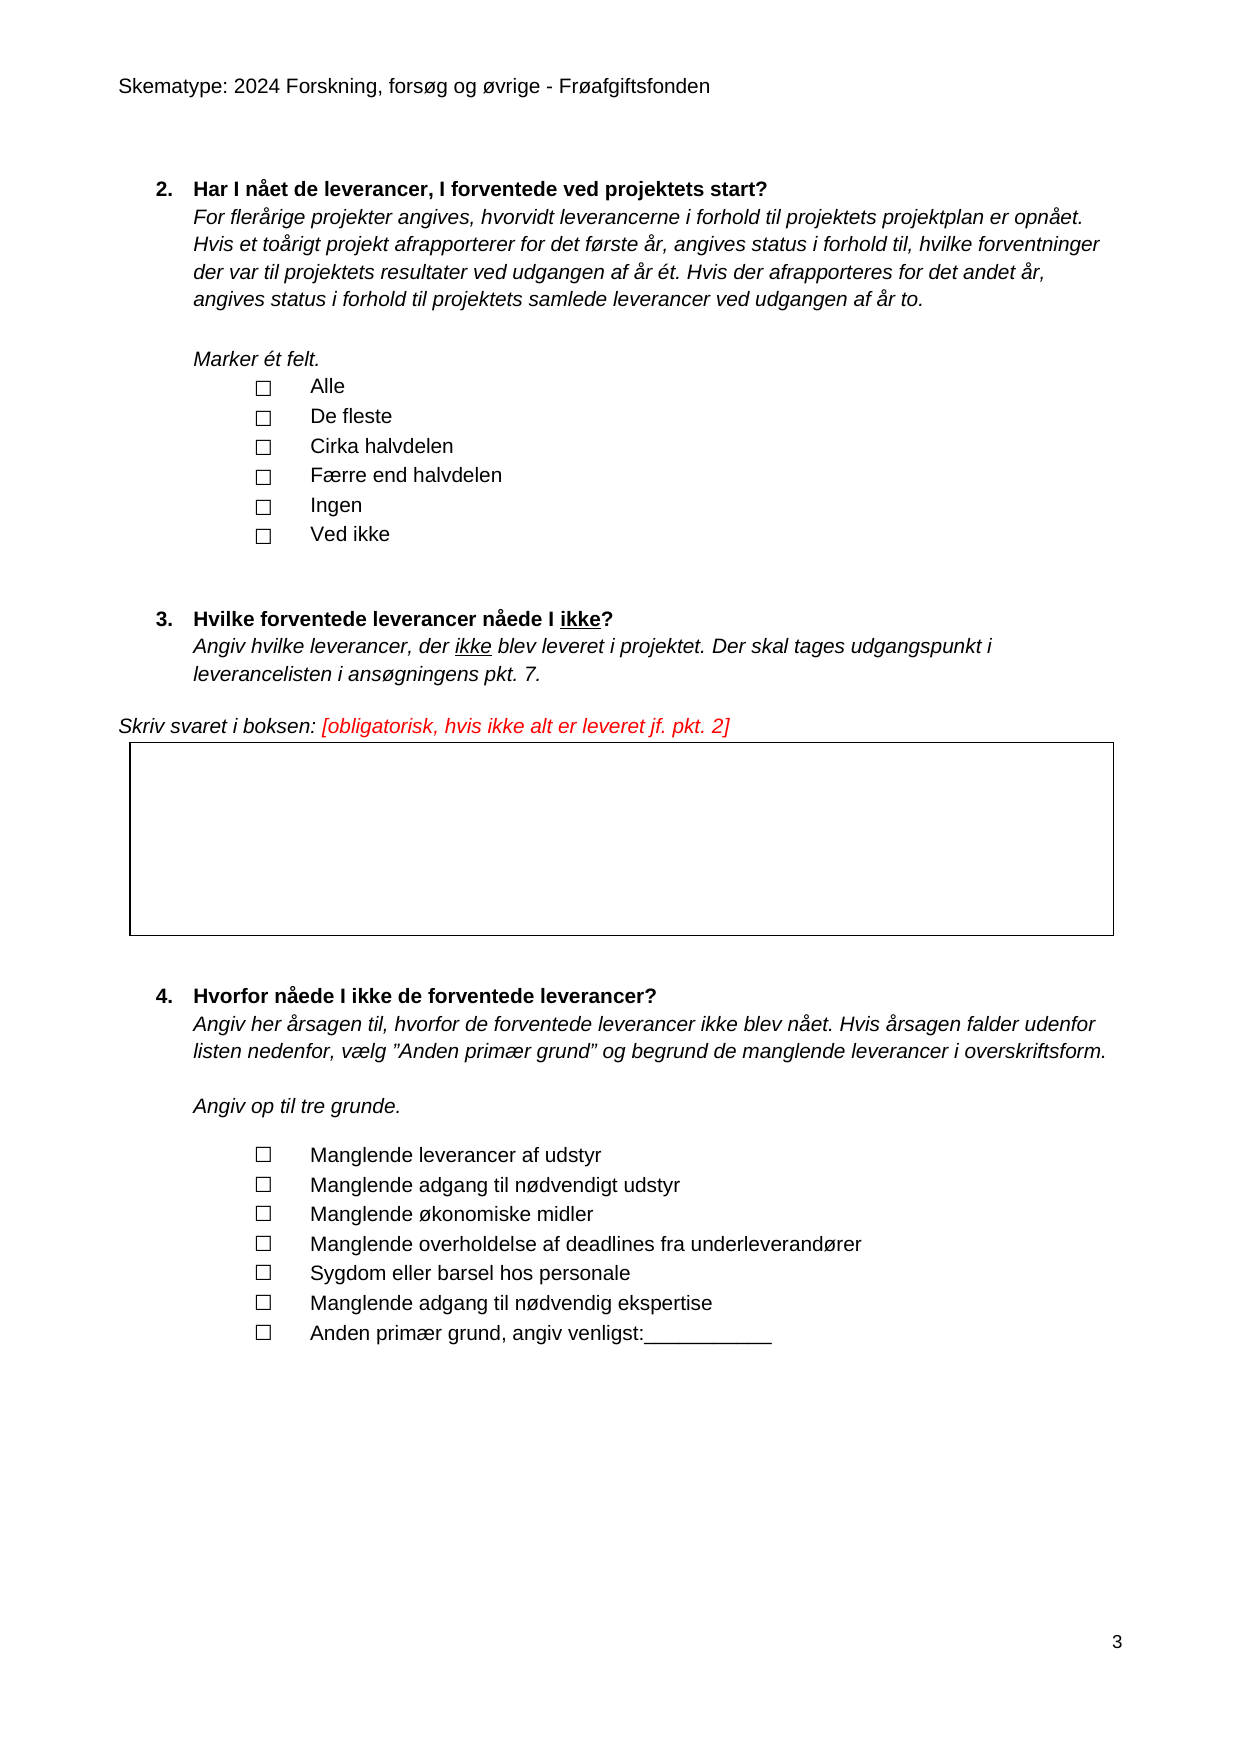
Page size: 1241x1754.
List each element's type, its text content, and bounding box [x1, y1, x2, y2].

table_cell De fleste [299, 404, 609, 433]
table_header Manglende leverancer af udstyr [299, 1143, 1031, 1172]
table_header [131, 743, 1113, 935]
list Hvilke forventede leverancer nåede I ikke? [156, 607, 1122, 631]
list Hvorfor nåede I ikke de forventede leverancer? [156, 984, 1122, 1008]
list Angiv hvilke leverancer, der ikke blev leveret i projektet. Der skal tages udgangspunkt i leverancelisten i ansøgningens pkt. 7. [193, 634, 1122, 686]
list Angiv op til tre grunde. [193, 1094, 1122, 1118]
table_cell Ingen [299, 493, 609, 522]
table_cell Ved ikke [299, 522, 609, 552]
table_cell Færre end halvdelen [299, 463, 609, 493]
table_cell Manglende overholdelse af deadlines fra underleverandører [299, 1231, 1031, 1261]
text Skriv svaret i boksen: [obligatorisk, hvis ikke alt er leveret jf. pkt. 2] [118, 714, 1122, 738]
list Marker ét felt. [193, 347, 1122, 371]
table_header Alle [299, 374, 609, 404]
list Har I nået de leverancer, I forventede ved projektets start? [156, 177, 1122, 201]
table_cell Sygdom eller barsel hos personale [299, 1261, 1031, 1290]
list Angiv her årsagen til, hvorfor de forventede leverancer ikke blev nået. Hvis årsagen falder udenfor listen nedenfor, vælg ”Anden primær grund” og begrund de manglende leverancer i overskriftsform. [193, 1012, 1122, 1063]
table_cell Manglende adgang til nødvendigt udstyr [299, 1172, 1031, 1202]
table_cell Manglende adgang til nødvendig ekspertise [299, 1290, 1031, 1320]
table_cell Anden primær grund, angiv venligst:___________ [299, 1320, 1031, 1349]
table_cell Manglende økonomiske midler [299, 1202, 1031, 1231]
list For flerårige projekter angives, hvorvidt leverancerne i forhold til projektets projektplan er opnået. Hvis et toårigt projekt afrapporterer for det første år, angives status i forhold til, hvilke forventninger der var til projektets resultater ved udgangen af år ét. Hvis der afrapporteres for det andet år, angives status i forhold til projektets samlede leverancer ved udgangen af år to. [193, 205, 1122, 311]
table_cell Cirka halvdelen [299, 434, 609, 463]
